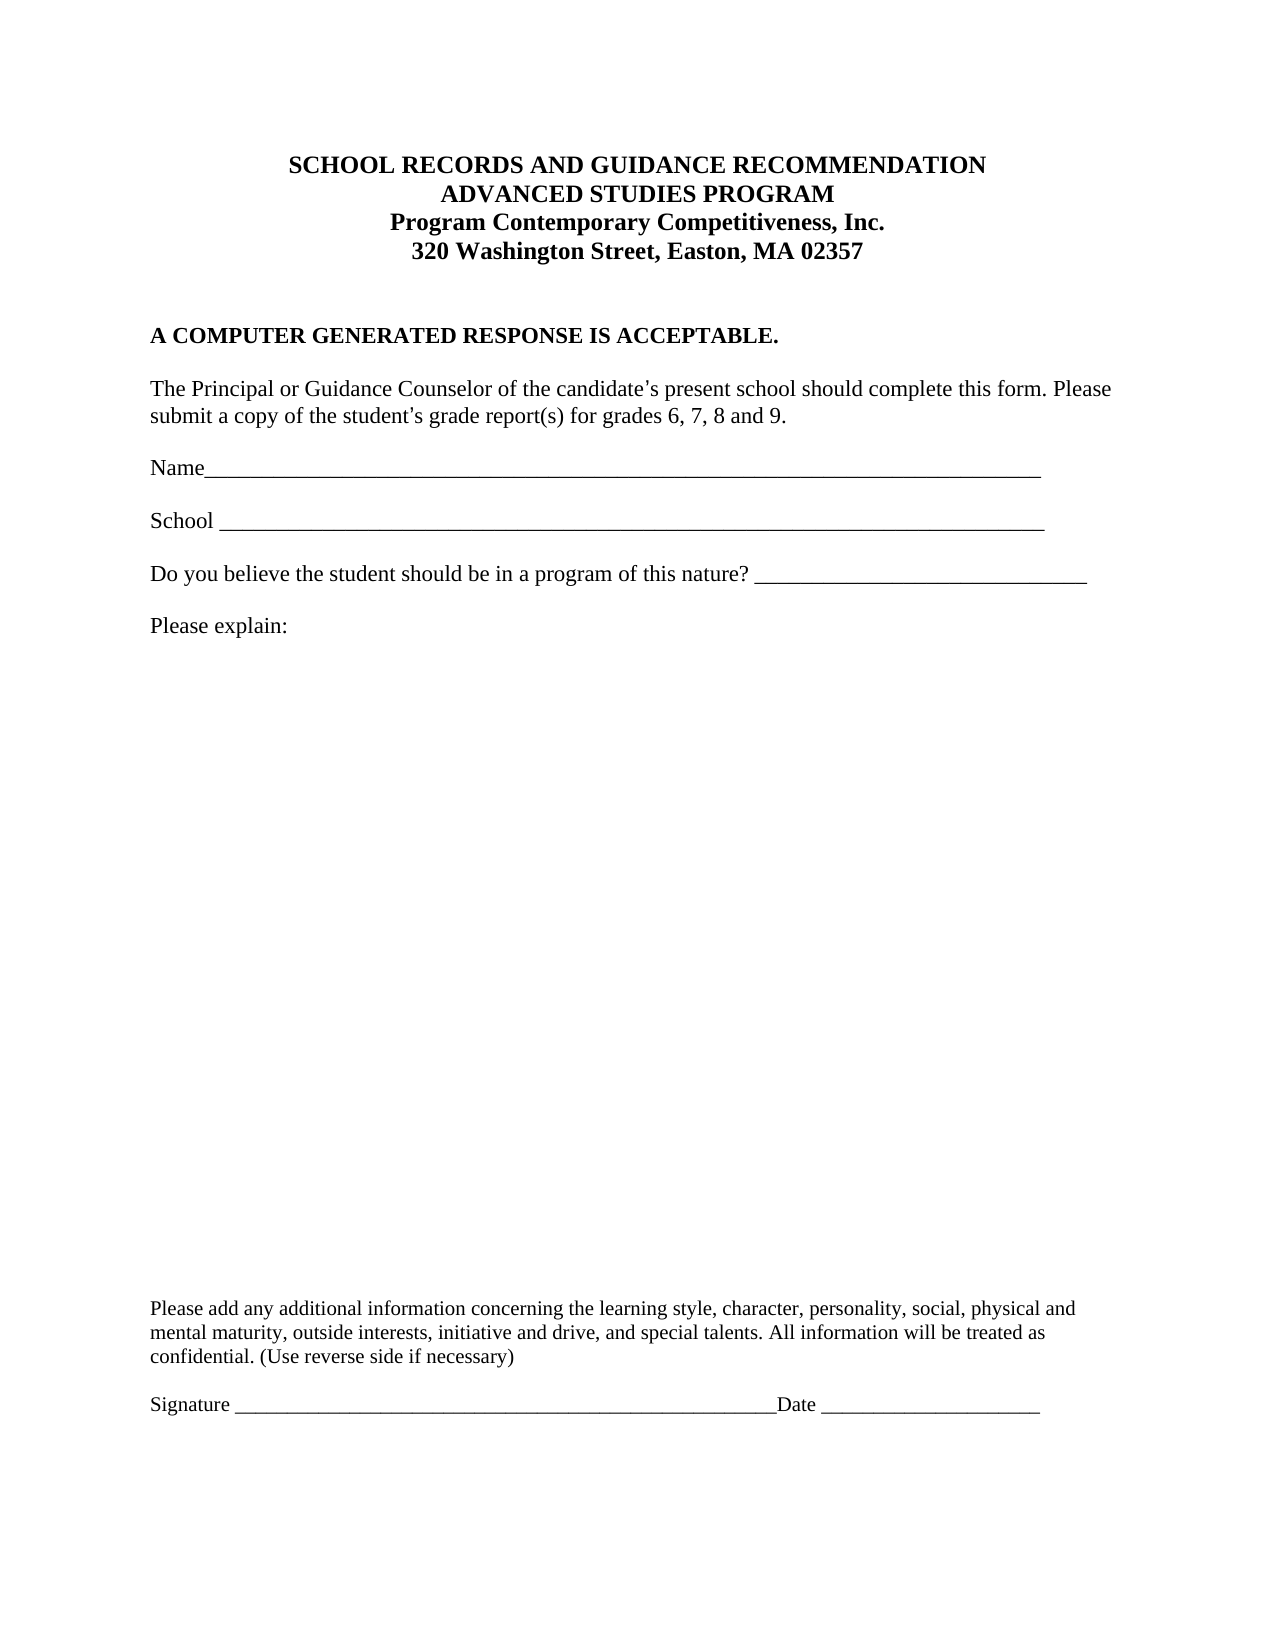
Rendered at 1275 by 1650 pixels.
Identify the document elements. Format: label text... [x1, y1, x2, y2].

text ADVANCED STUDIES PROGRAM [150, 179, 1125, 207]
text Name_________________________________________________________________________ [150, 454, 1125, 481]
text Signature ____________________________________________________Date _____________________ [150, 1392, 1125, 1416]
text School ________________________________________________________________________ [150, 507, 1125, 533]
text Do you believe the student should be in a program of this nature? _____________________________ [150, 560, 1125, 586]
text The Principal or Guidance Counselor of the candidate’s present school should complete this form. Please submit a copy of the student’s grade report(s) for grades 6, 7, 8 and 9. [150, 375, 1125, 428]
text Program Contemporary Competitiveness, Inc. [150, 207, 1125, 236]
text SCHOOL RECORDS AND GUIDANCE RECOMMENDATION [150, 150, 1125, 179]
text 320 Washington Street, Easton, MA 02357 [150, 236, 1125, 265]
text Please add any additional information concerning the learning style, character, personality, social, physical and mental maturity, outside interests, initiative and drive, and special talents. All information will be treated as confidential. (Use reverse side if necessary) [150, 1296, 1125, 1368]
text A COMPUTER GENERATED RESPONSE IS ACCEPTABLE. [150, 322, 1125, 349]
text Please explain: [150, 613, 1125, 639]
